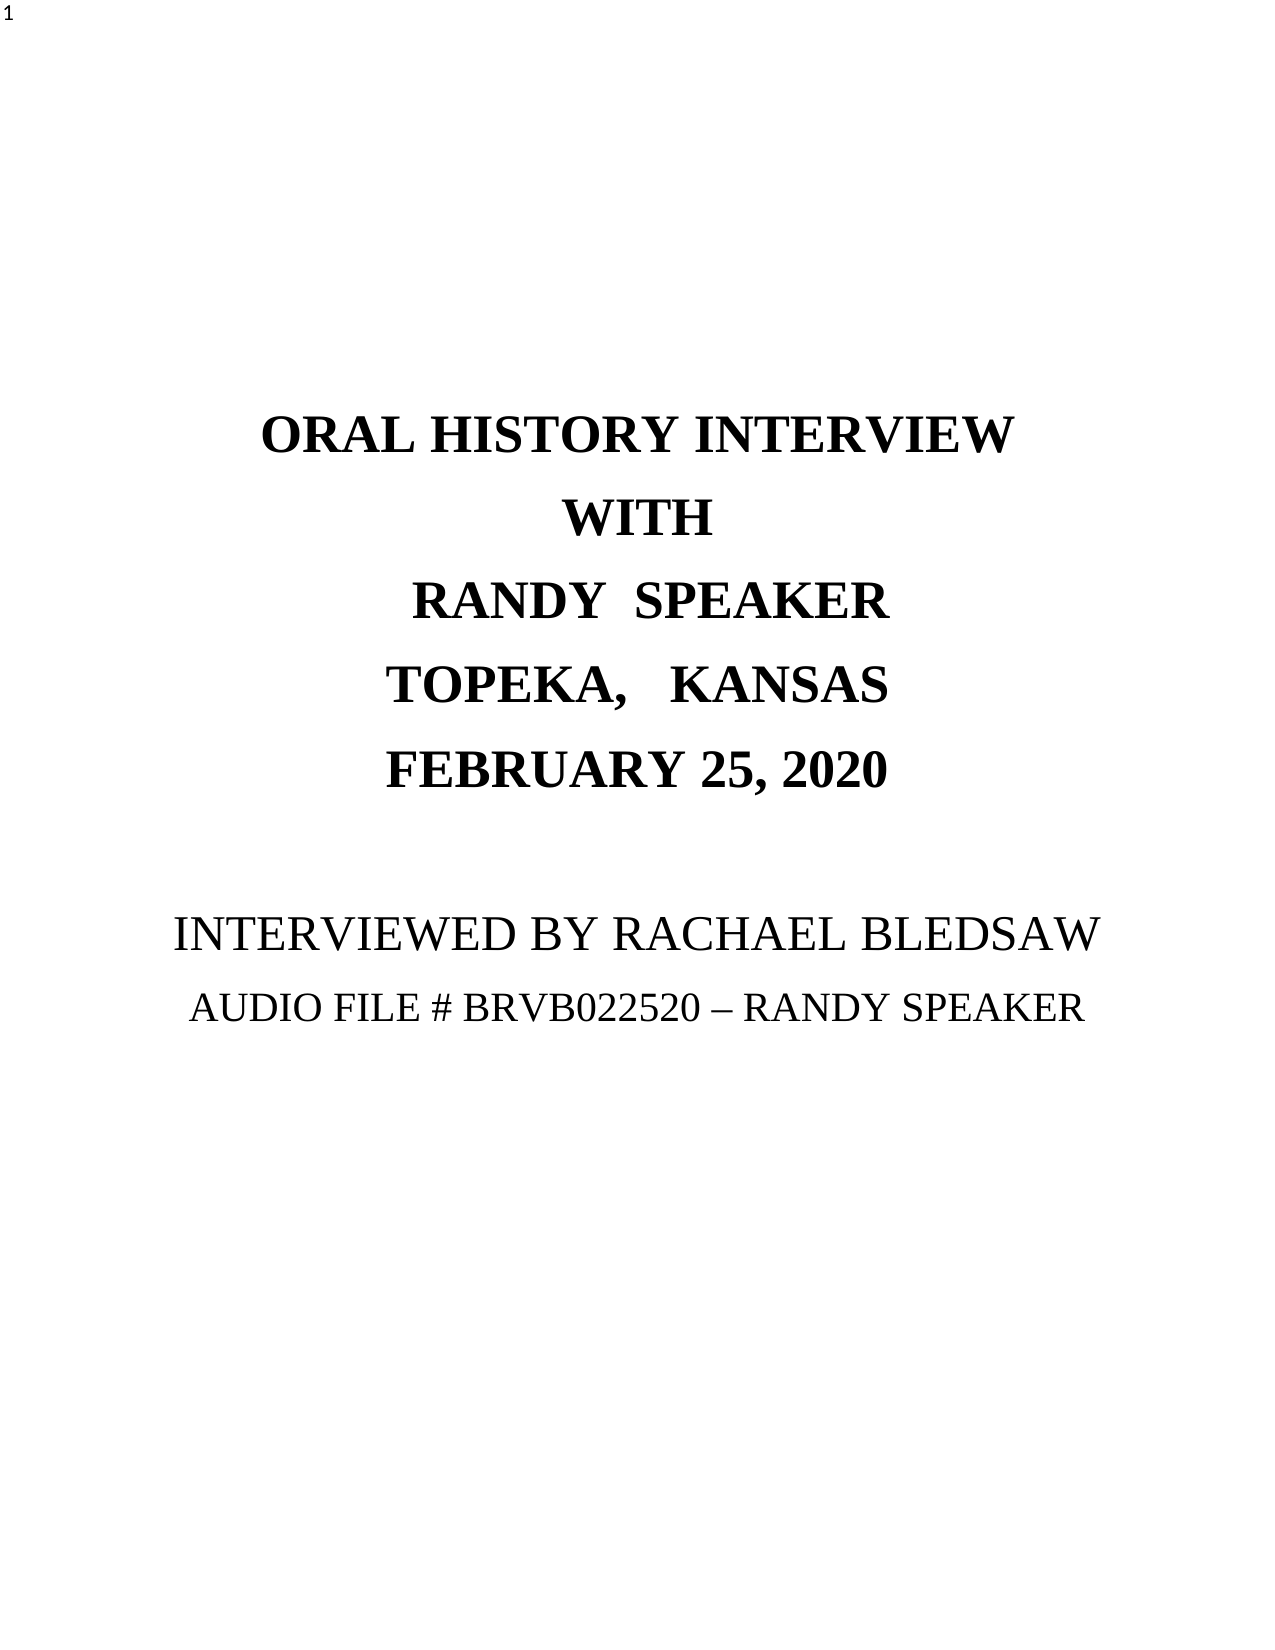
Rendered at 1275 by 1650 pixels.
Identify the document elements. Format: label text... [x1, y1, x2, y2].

title RANDY SPEAKER TOPEKA, KANSAS FEBRUARY 25, 2020 [385, 568, 890, 799]
title ORAL HISTORY INTERVIEW WITH [260, 402, 1015, 547]
text AUDIO FILE # BRVB022520 – RANDY SPEAKER [188, 982, 1135, 1030]
text INTERVIEWED BY RACHAEL BLEDSAW [173, 904, 1135, 961]
